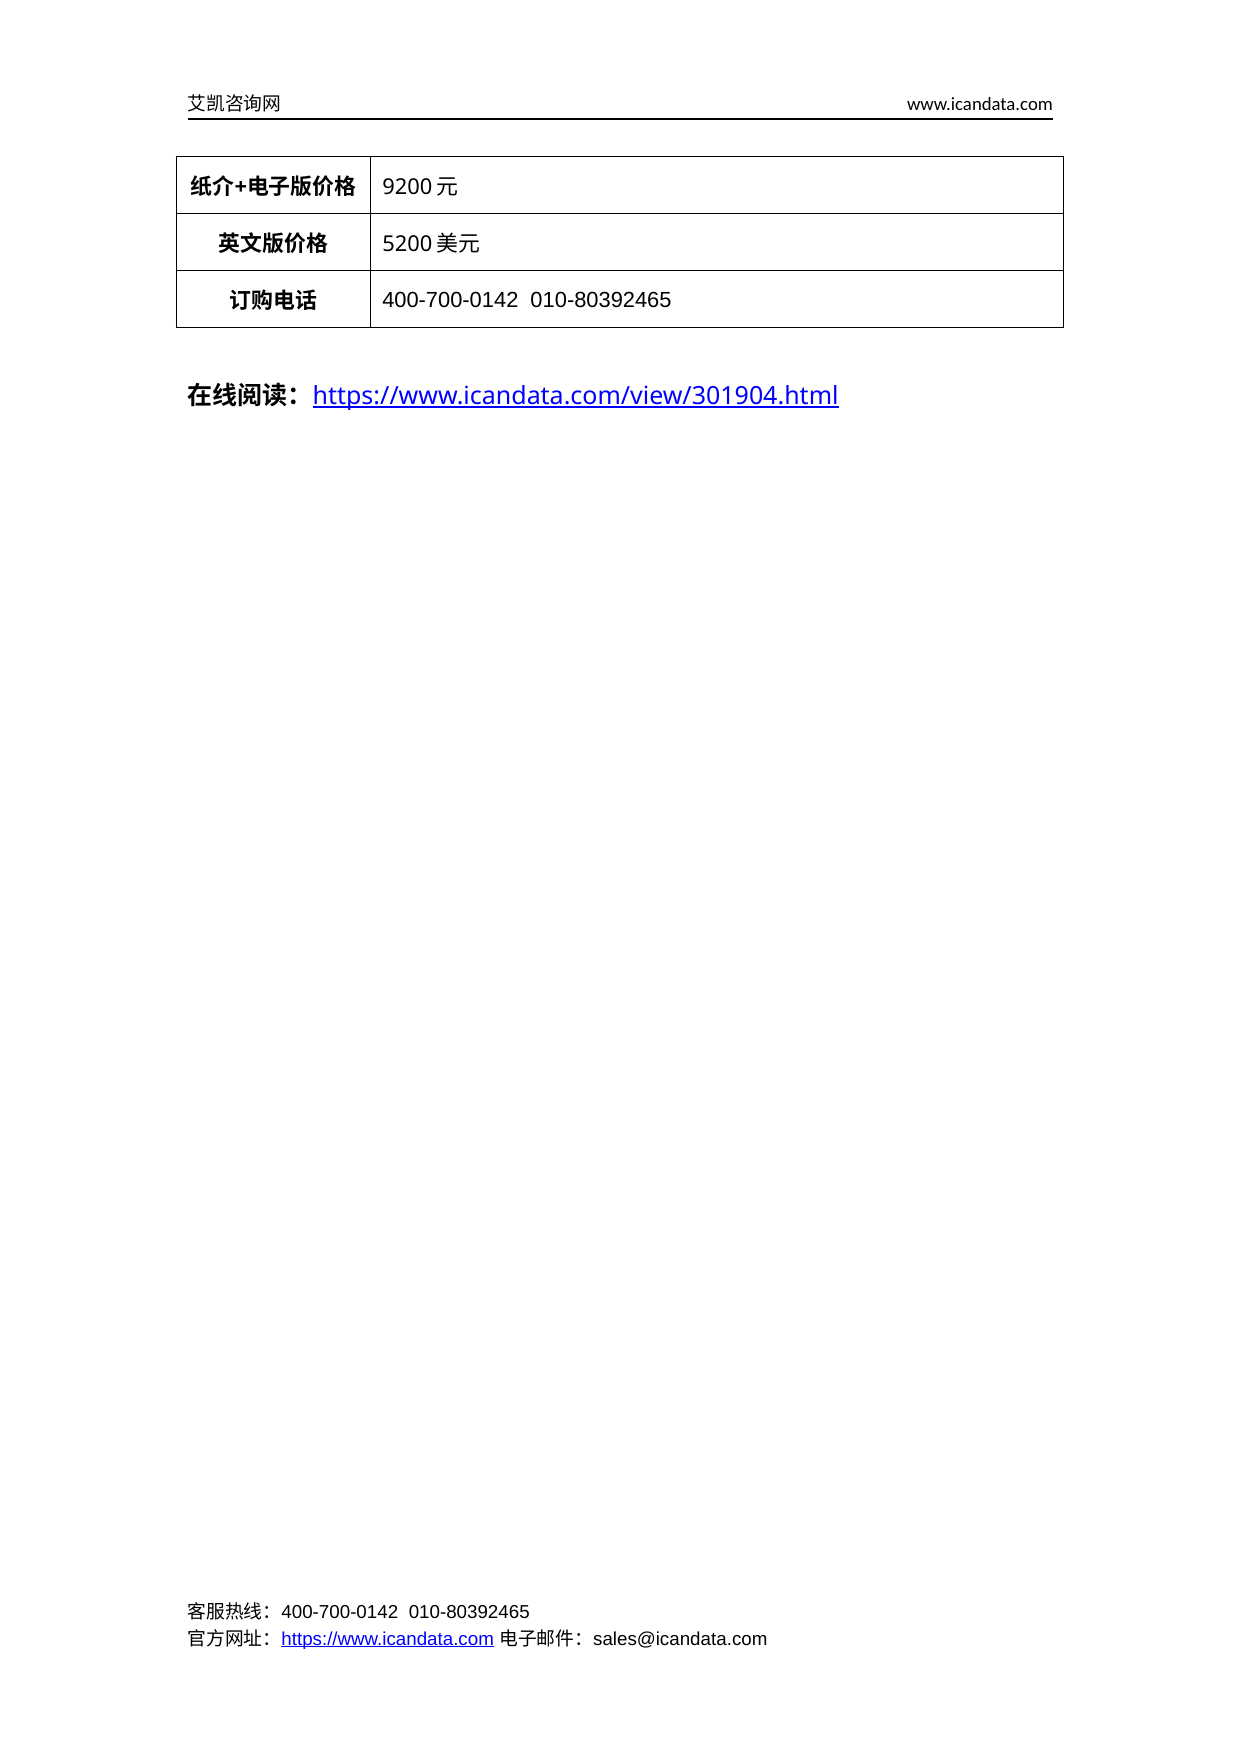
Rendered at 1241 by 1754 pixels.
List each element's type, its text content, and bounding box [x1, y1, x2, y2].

table_cell 纸介+电子版价格 [177, 157, 370, 213]
table_cell 英文版价格 [177, 214, 370, 270]
table_cell 订购电话 [177, 271, 370, 327]
table_cell 400-700-0142 010-80392465 [371, 271, 1063, 327]
table_cell 5200美元 [371, 214, 1063, 270]
table_cell 9200元 [371, 157, 1063, 213]
text 在线阅读：https://www.icandata.com/view/301904.html [187, 361, 1053, 426]
